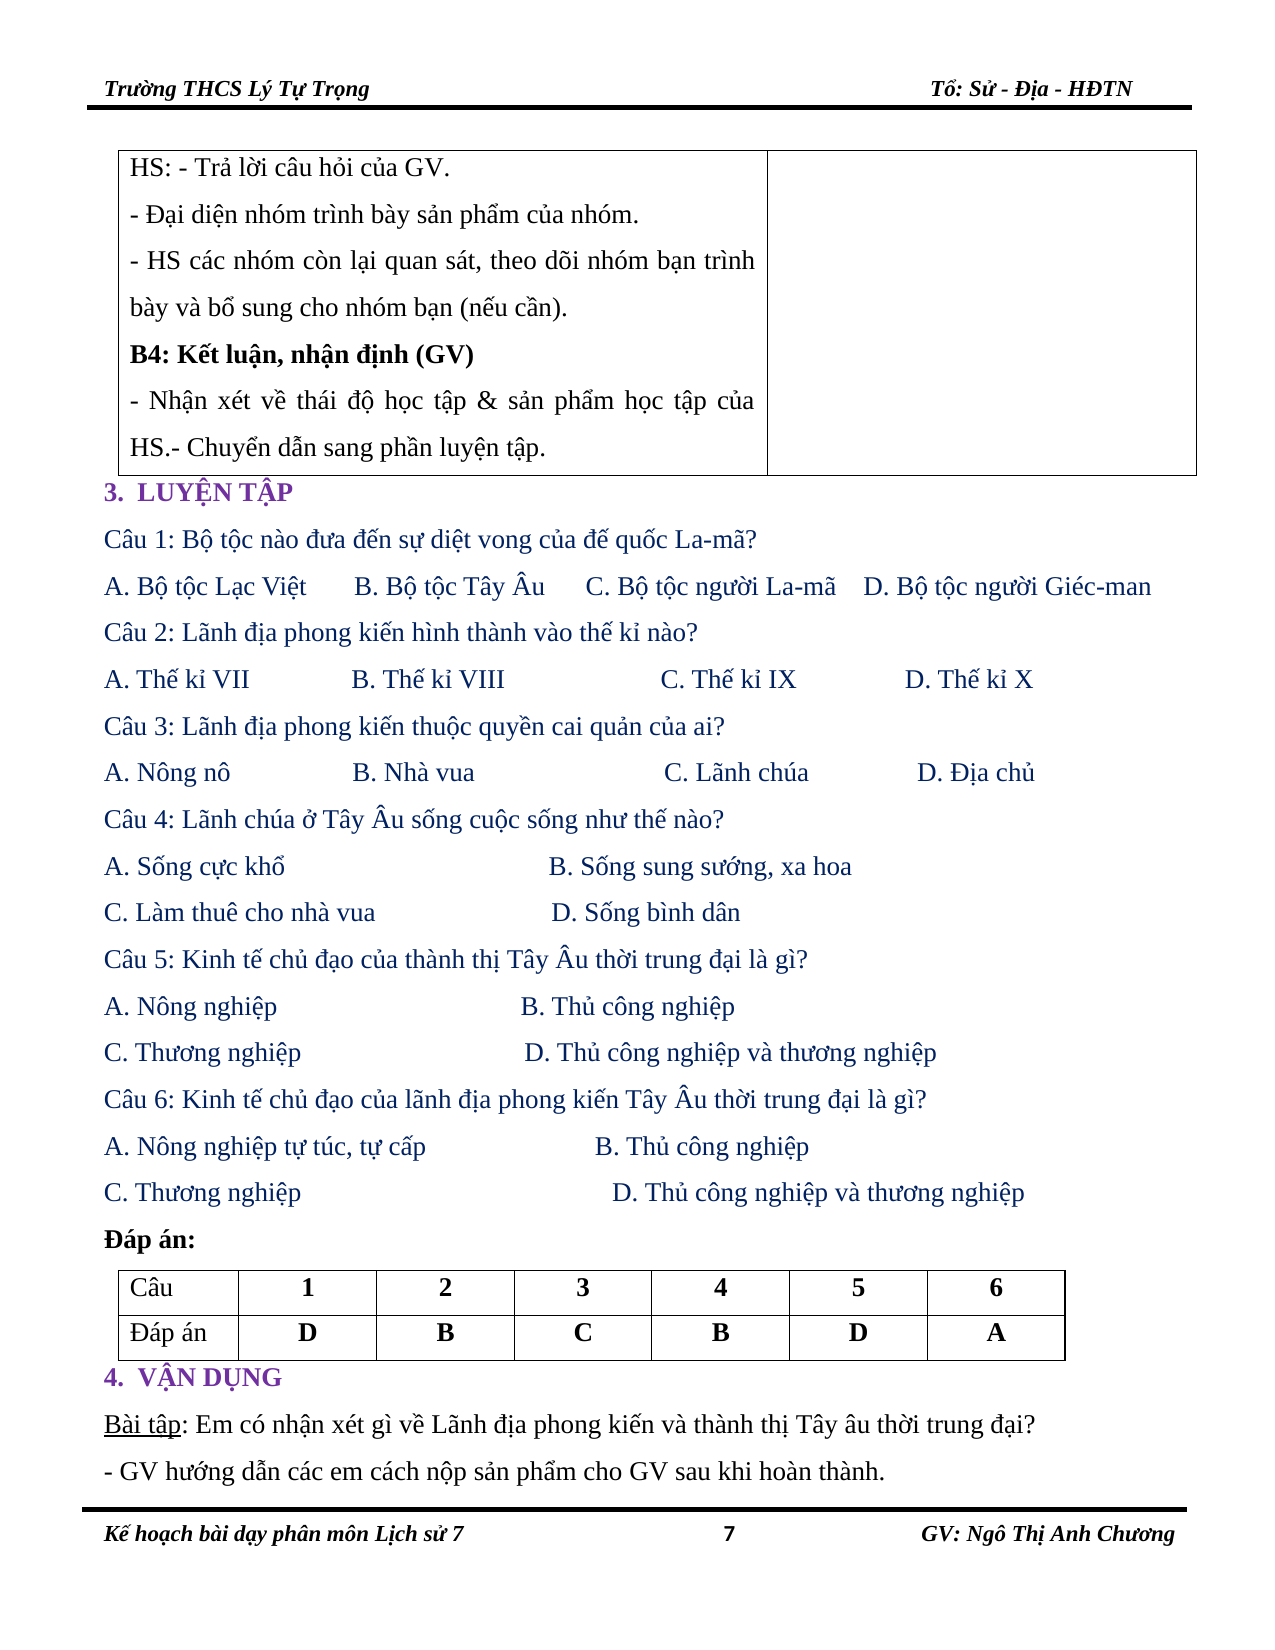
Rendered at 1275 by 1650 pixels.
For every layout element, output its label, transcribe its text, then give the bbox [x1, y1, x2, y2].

text C. Thương nghiệp D. Thủ công nghiệp và thương nghiệp [103, 1176, 1181, 1207]
text C. Thương nghiệp D. Thủ công nghiệp và thương nghiệp [103, 1036, 1181, 1067]
text Câu 6: Kinh tế chủ đạo của lãnh địa phong kiến Tây Âu thời trung đại là gì? [103, 1083, 1181, 1114]
text Câu 3: Lãnh địa phong kiến thuộc quyền cai quản của ai? [103, 710, 1181, 741]
table_header 5 [790, 1271, 927, 1315]
table_cell B [652, 1316, 789, 1360]
text Câu 4: Lãnh chúa ở Tây Âu sống cuộc sống như thế nào? [103, 803, 1181, 834]
text A. Bộ tộc Lạc Việt B. Bộ tộc Tây Âu C. Bộ tộc người La-mã D. Bộ tộc người Giéc-man [103, 570, 1181, 601]
text A. Sống cực khổ B. Sống sung sướng, xa hoa [103, 850, 1181, 881]
text Câu 1: Bộ tộc nào đưa đến sự diệt vong của đế quốc La-mã? [103, 523, 1181, 554]
text A. Nông nô B. Nhà vua C. Lãnh chúa D. Địa chủ [103, 756, 1181, 787]
text Đáp án: [103, 1223, 1181, 1254]
table_cell D [790, 1316, 927, 1360]
table_cell C [515, 1316, 651, 1360]
table_cell Đáp án [119, 1316, 238, 1360]
table_cell B [377, 1316, 514, 1360]
text - GV hướng dẫn các em cách nộp sản phẩm cho GV sau khi hoàn thành. [103, 1455, 1181, 1486]
text C. Làm thuê cho nhà vua D. Sống bình dân [103, 896, 1181, 927]
table_header 2 [377, 1271, 514, 1315]
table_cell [119, 151, 767, 475]
text 4. VẬN DỤNG [103, 1361, 1181, 1392]
table_header 4 [652, 1271, 789, 1315]
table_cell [768, 151, 1196, 475]
table_header Câu [119, 1271, 238, 1315]
table_header 6 [928, 1271, 1064, 1315]
table_cell A [928, 1316, 1064, 1360]
text Câu 2: Lãnh địa phong kiến hình thành vào thế kỉ nào? [103, 616, 1181, 647]
text A. Nông nghiệp tự túc, tự cấp B. Thủ công nghiệp [103, 1130, 1181, 1161]
table_cell D [239, 1316, 376, 1360]
text A. Nông nghiệp B. Thủ công nghiệp [103, 990, 1181, 1021]
text 3. LUYỆN TẬP [103, 476, 1181, 507]
table_header 1 [239, 1271, 376, 1315]
text Câu 5: Kinh tế chủ đạo của thành thị Tây Âu thời trung đại là gì? [103, 943, 1181, 974]
table_header 3 [515, 1271, 651, 1315]
text A. Thế kỉ VII B. Thế kỉ VIII C. Thế kỉ IX D. Thế kỉ X [103, 663, 1181, 694]
text Bài tập: Em có nhận xét gì về Lãnh địa phong kiến và thành thị Tây âu thời trung đại? [103, 1408, 1181, 1439]
